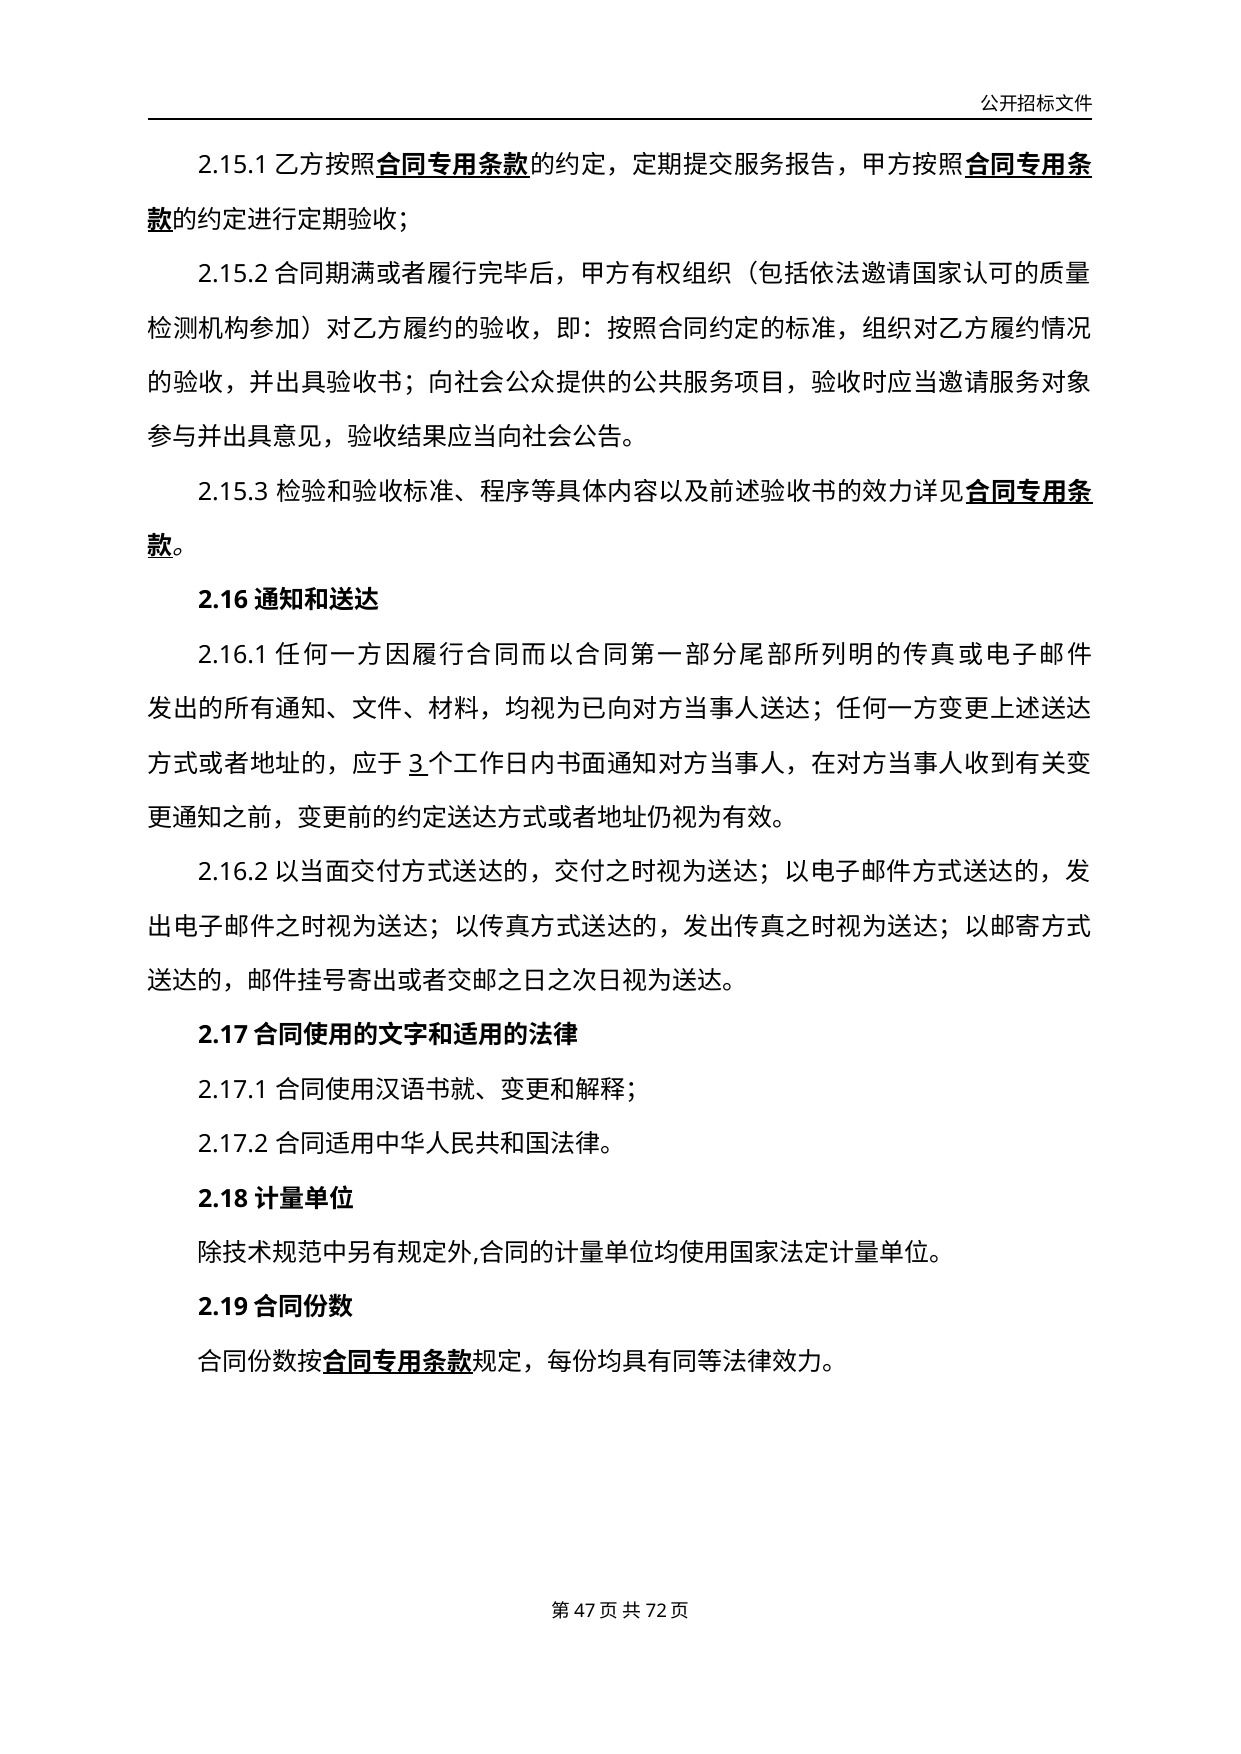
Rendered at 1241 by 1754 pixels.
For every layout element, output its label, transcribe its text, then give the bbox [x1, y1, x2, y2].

text 2.17合同使用的文字和适用的法律 [148, 1015, 1092, 1051]
text 2.18 计量单位 [148, 1178, 1092, 1214]
text 2.19合同份数 [148, 1287, 1092, 1323]
text 合同份数按合同专用条款规定，每份均具有同等法律效力。 [148, 1341, 1092, 1377]
text 2.15.2合同期满或者履行完毕后，甲方有权组织（包括依法邀请国家认可的质量检测机构参加）对乙方履约的验收，即：按照合同约定的标准，组织对乙方履约情况的验收，并出具验收书；向社会公众提供的公共服务项目，验收时应当邀请服务对象参与并出具意见，验收结果应当向社会公告。 [148, 254, 1092, 453]
text 2.16.1任何一方因履行合同而以合同第一部分尾部所列明的传真或电子邮件 发出的所有通知、文件、材料，均视为已向对方当事人送达；任何一方变更上述送达方式或者地址的，应于3个工作日内书面通知对方当事人，在对方当事人收到有关变更通知之前，变更前的约定送达方式或者地址仍视为有效。 [148, 634, 1092, 834]
text 2.16.2以当面交付方式送达的，交付之时视为送达；以电子邮件方式送达的，发出电子邮件之时视为送达；以传真方式送达的，发出传真之时视为送达；以邮寄方式送达的，邮件挂号寄出或者交邮之日之次日视为送达。 [148, 852, 1092, 997]
text 2.15.1乙方按照合同专用条款的约定，定期提交服务报告，甲方按照合同专用条款的约定进行定期验收； [148, 145, 1092, 236]
text 2.16 通知和送达 [148, 580, 1092, 616]
text 除技术规范中另有规定外,合同的计量单位均使用国家法定计量单位。 [148, 1232, 1092, 1269]
text 2.17.2 合同适用中华人民共和国法律。 [148, 1124, 1092, 1160]
text 2.17.1 合同使用汉语书就、变更和解释； [148, 1069, 1092, 1106]
text 2.15.3 检验和验收标准、程序等具体内容以及前述验收书的效力详见合同专用条款。 [148, 471, 1092, 562]
